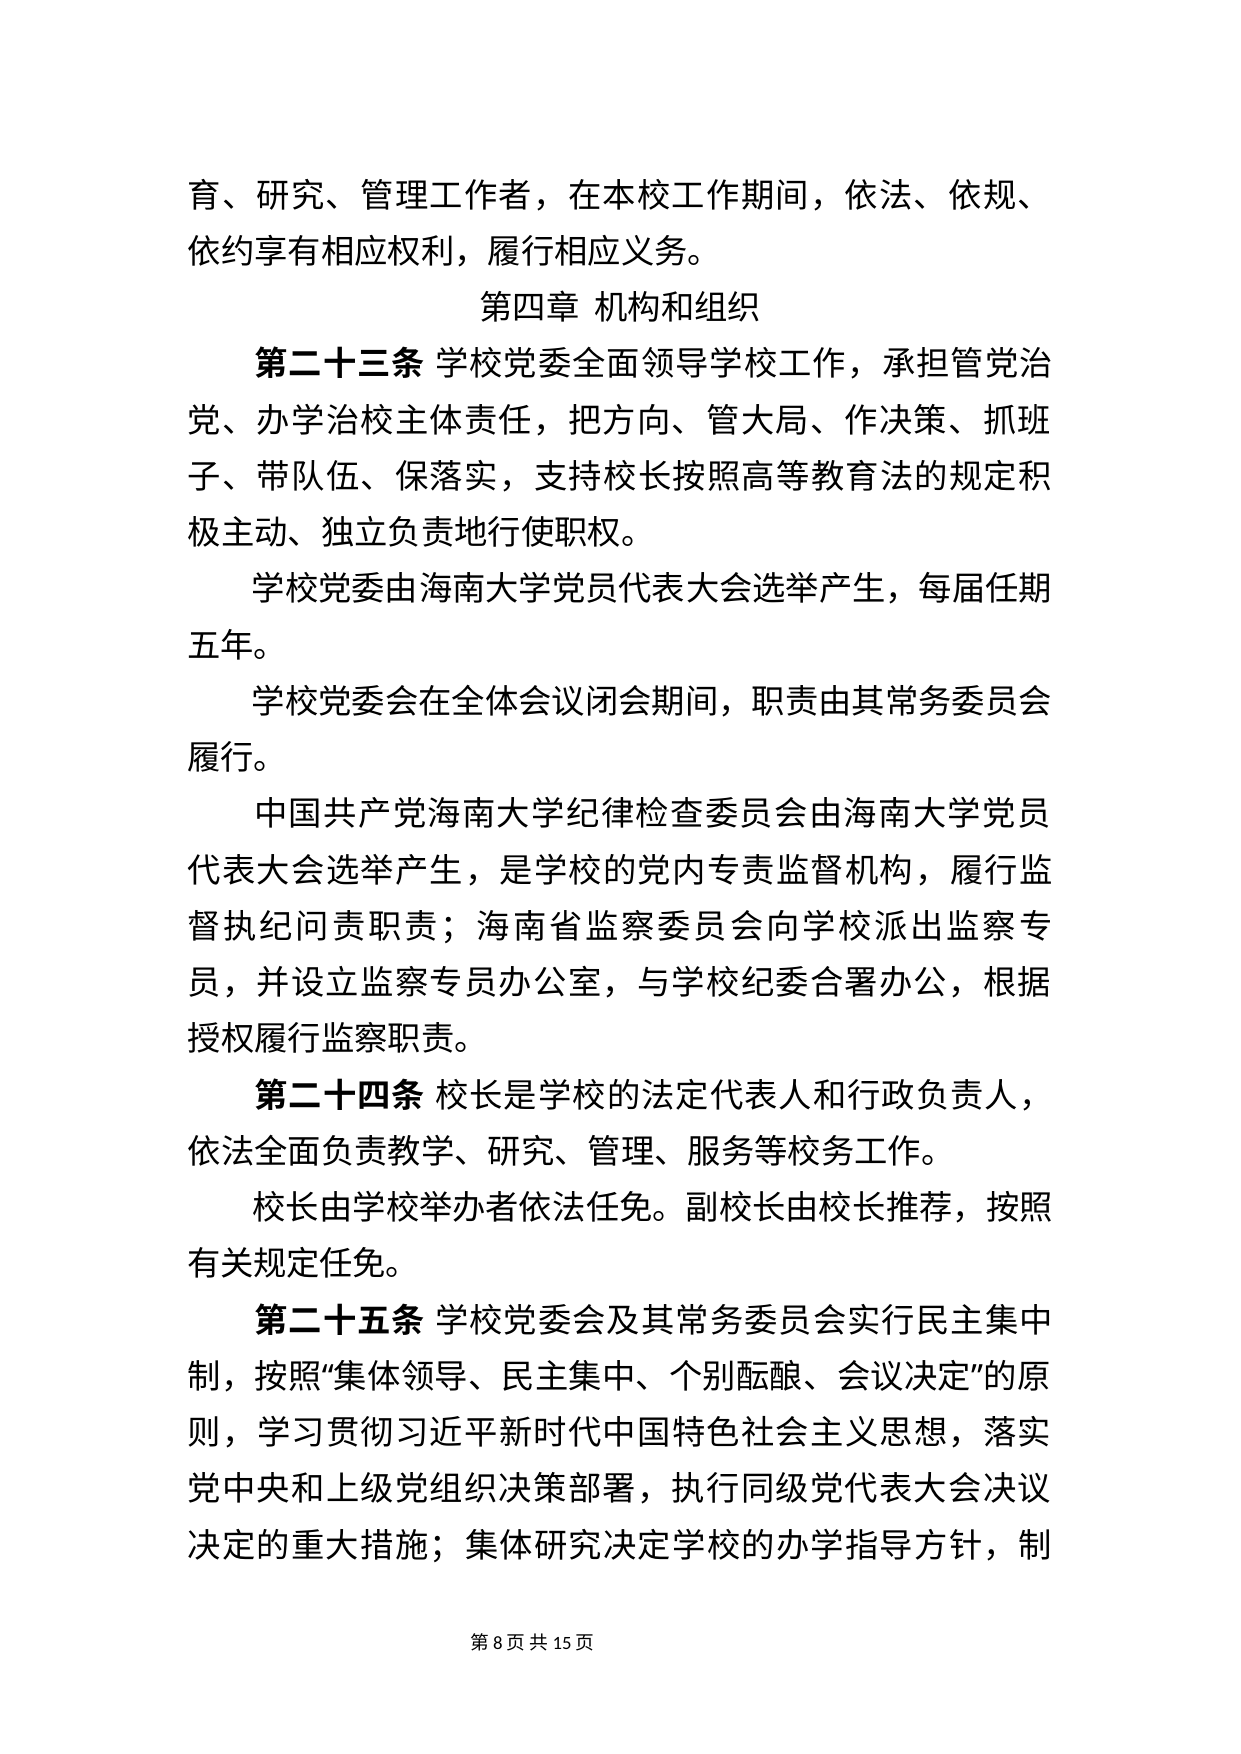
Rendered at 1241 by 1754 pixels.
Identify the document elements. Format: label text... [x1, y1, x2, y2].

text 第四章 机构和组织 [187, 274, 1053, 331]
text 学校党委会在全体会议闭会期间，职责由其常务委员会履行。 [187, 668, 1053, 781]
text 学校党委由海南大学党员代表大会选举产生，每届任期五年。 [187, 556, 1053, 668]
text 中国共产党海南大学纪律检查委员会由海南大学党员代表大会选举产生，是学校的党内专责监督机构，履行监督执纪问责职责；海南省监察委员会向学校派出监察专员，并设立监察专员办公室，与学校纪委合署办公，根据授权履行监察职责。 [187, 781, 1053, 1062]
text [187, 1287, 1053, 1568]
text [187, 162, 1053, 274]
text 校长由学校举办者依法任免。副校长由校长推荐，按照有关规定任免。 [187, 1174, 1053, 1287]
text 第二十四条 校长是学校的法定代表人和行政负责人，依法全面负责教学、研究、管理、服务等校务工作。 [187, 1062, 1053, 1174]
text 第二十三条 学校党委全面领导学校工作，承担管党治党、办学治校主体责任，把方向、管大局、作决策、抓班子、带队伍、保落实，支持校长按照高等教育法的规定积极主动、独立负责地行使职权。 [187, 331, 1053, 556]
